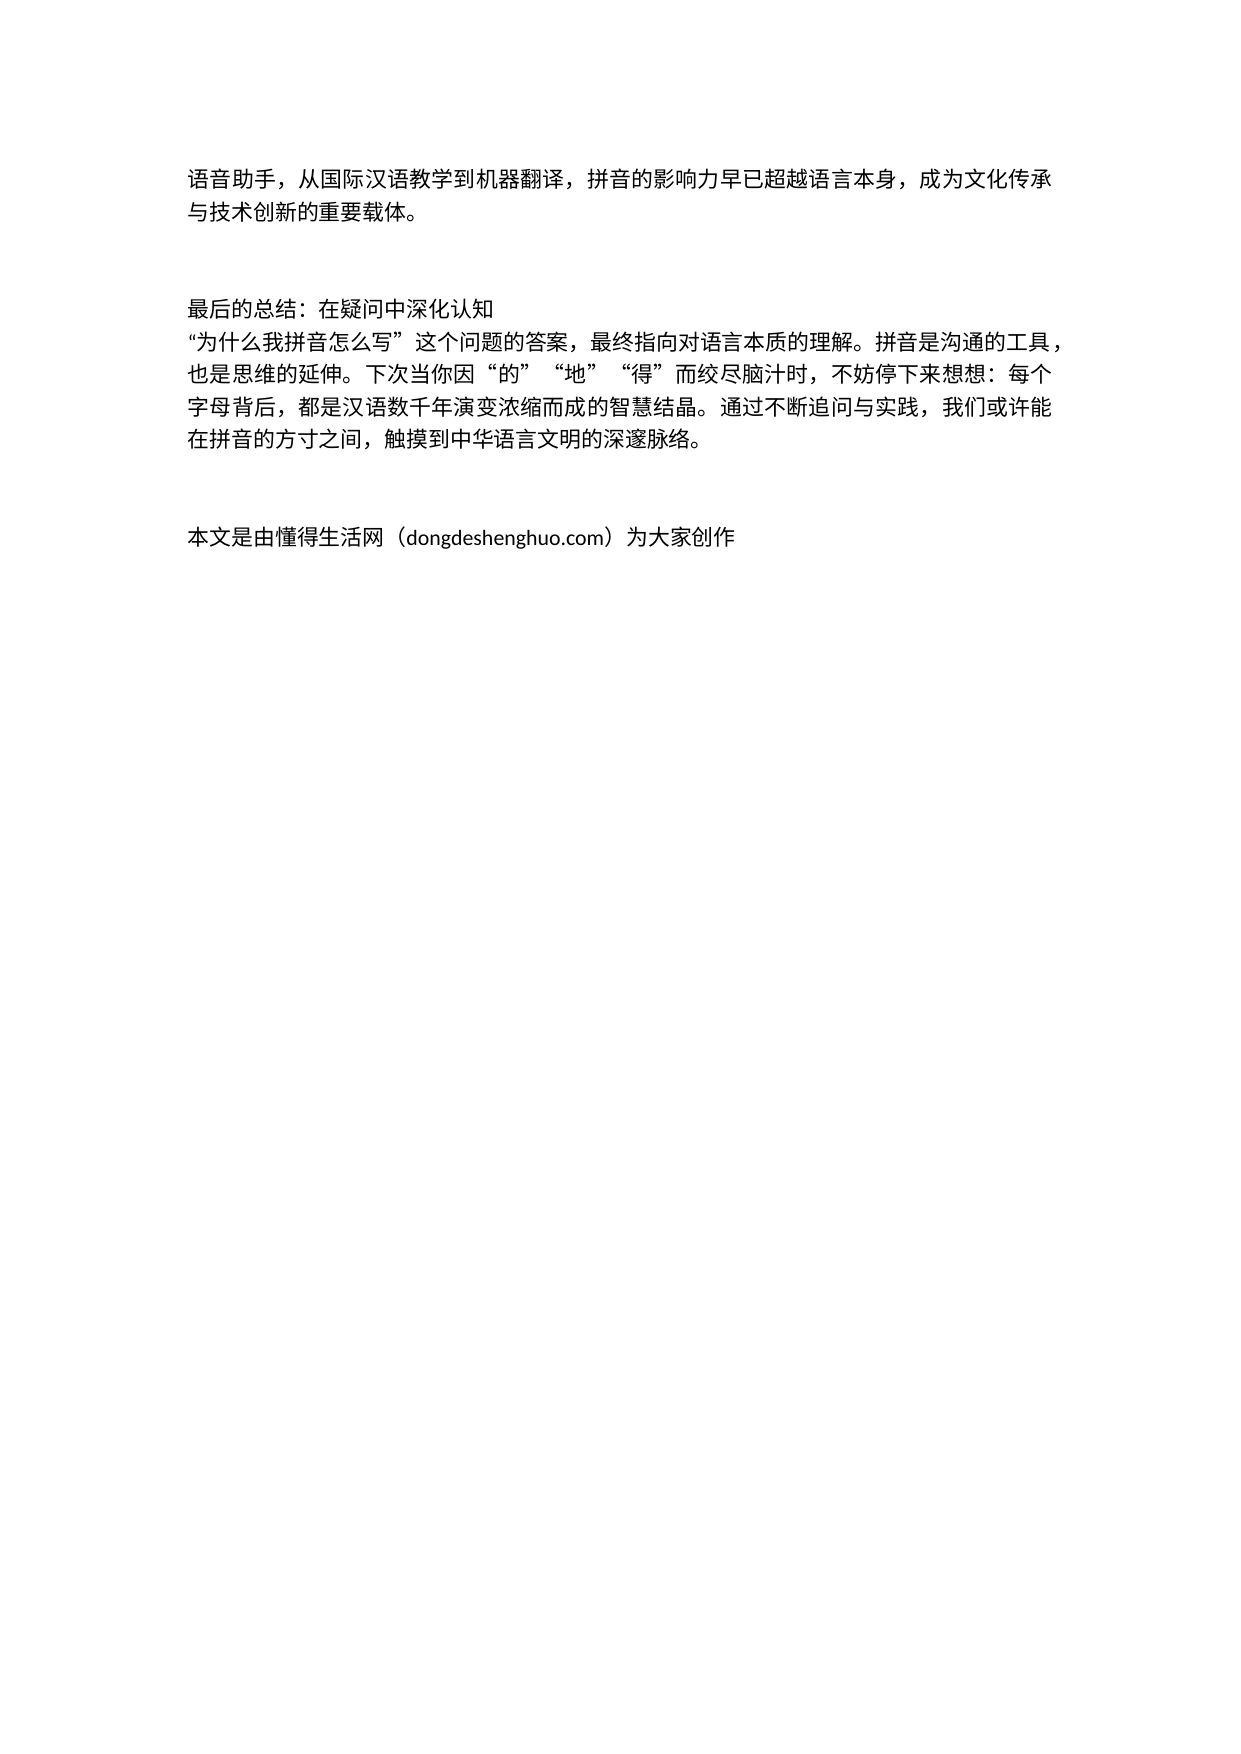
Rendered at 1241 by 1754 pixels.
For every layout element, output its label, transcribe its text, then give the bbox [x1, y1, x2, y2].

text 本文是由懂得生活网（dongdeshenghuo.com）为大家创作 [187, 519, 1053, 552]
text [187, 162, 1053, 227]
text “为什么我拼音怎么写”这个问题的答案，最终指向对语言本质的理解。拼音是沟通的工具，也是思维的延伸。下次当你因“的”“地”“得”而绞尽脑汁时，不妨停下来想想：每个字母背后，都是汉语数千年演变浓缩而成的智慧结晶。通过不断追问与实践，我们或许能在拼音的方寸之间，触摸到中华语言文明的深邃脉络。 [187, 324, 1053, 454]
text 最后的总结：在疑问中深化认知 [187, 292, 1053, 324]
